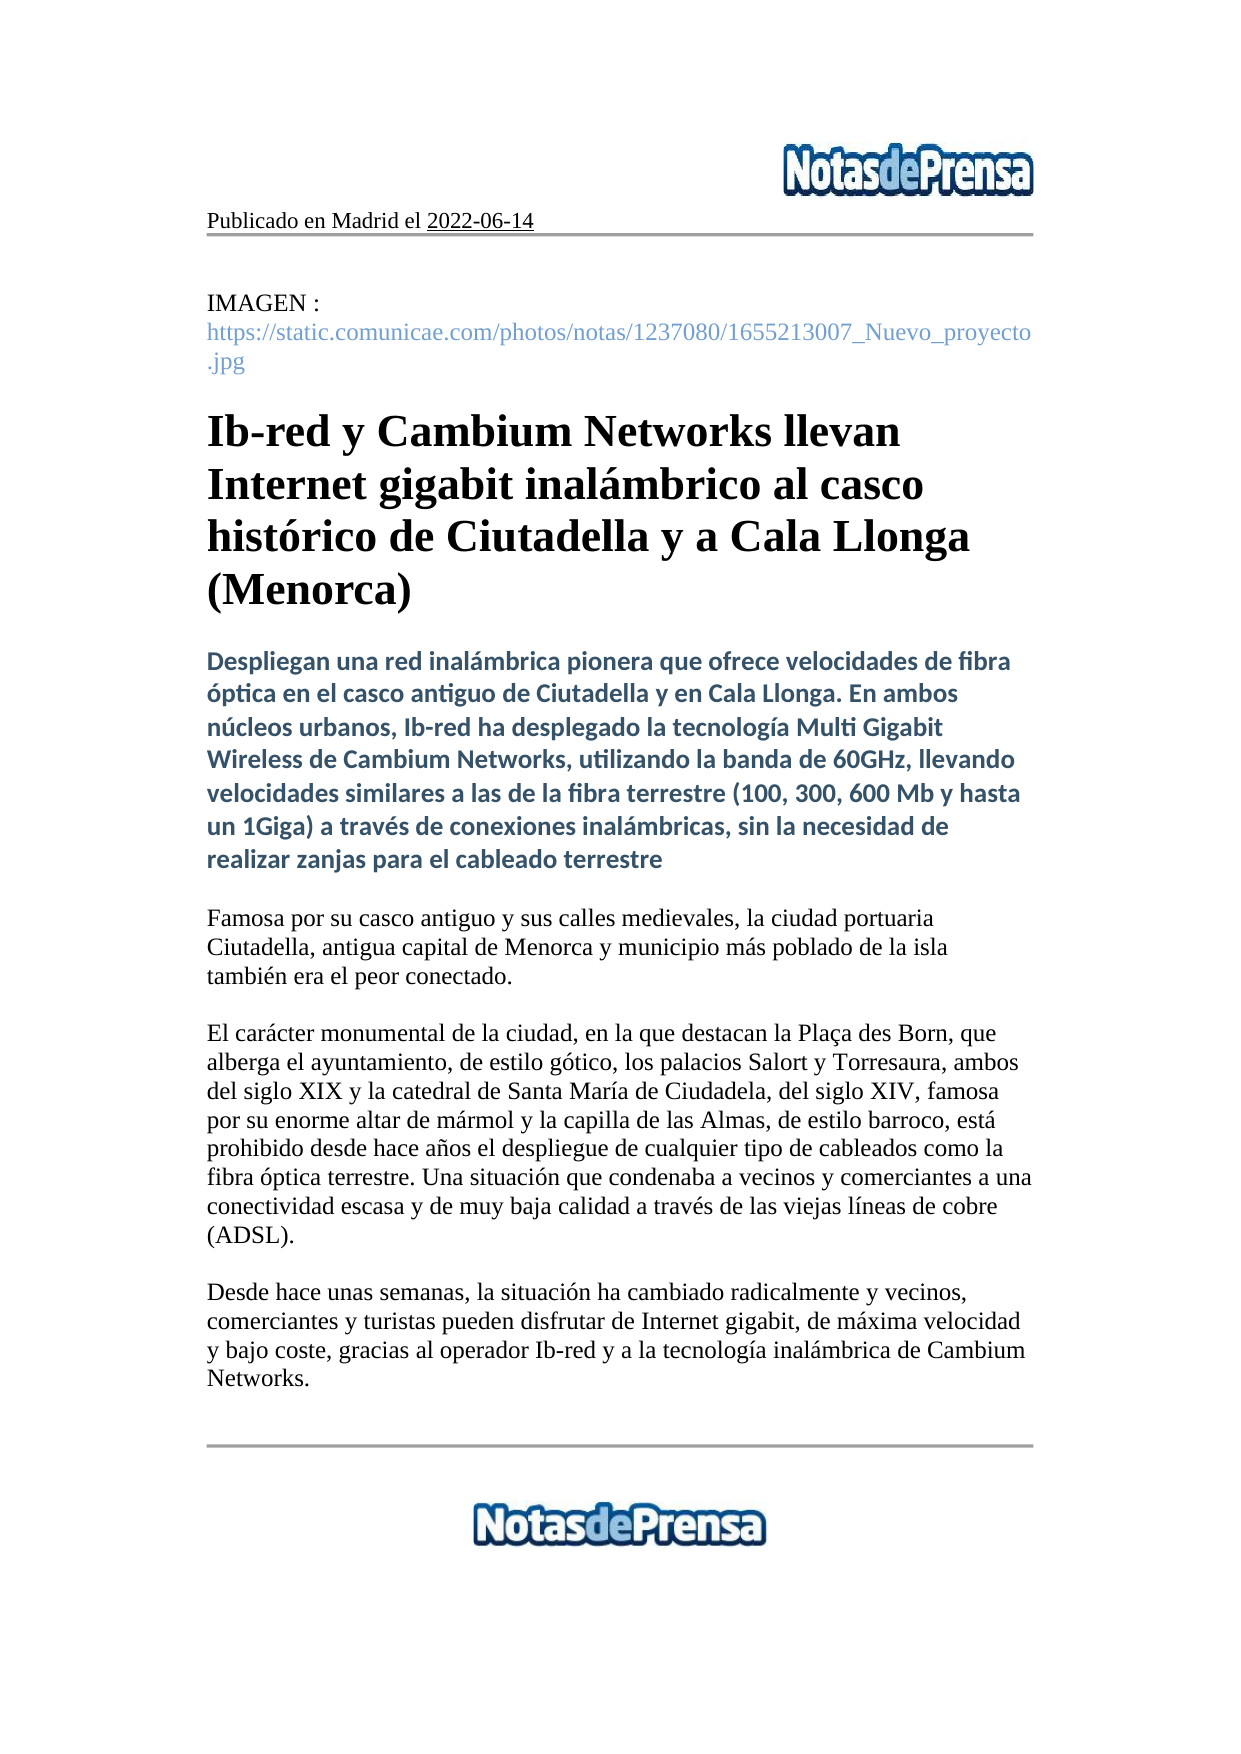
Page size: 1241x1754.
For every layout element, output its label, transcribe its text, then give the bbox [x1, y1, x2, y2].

text IMAGEN : https://static.comunicae.com/photos/notas/1237080/1655213007_Nuevo_proyecto.jpg [207, 288, 1033, 374]
picture [783, 142, 1034, 199]
subtitle Ib-red y Cambium Networks llevan Internet gigabit inalámbrico al casco histórico de Ciutadella y a Cala Llonga (Menorca) [207, 404, 1033, 614]
picture [473, 1501, 767, 1548]
subtitle Despliegan una red inalámbrica pionera que ofrece velocidades de fibra óptica en el casco antiguo de Ciutadella y en Cala Llonga. En ambos núcleos urbanos, Ib-red ha desplegado la tecnología Multi Gigabit Wireless de Cambium Networks, utilizando la banda de 60GHz, llevando velocidades similares a las de la fibra terrestre (100, 300, 600 Mb y hasta un 1Giga) a través de conexiones inalámbricas, sin la necesidad de realizar zanjas para el cableado terrestre [207, 644, 1033, 875]
